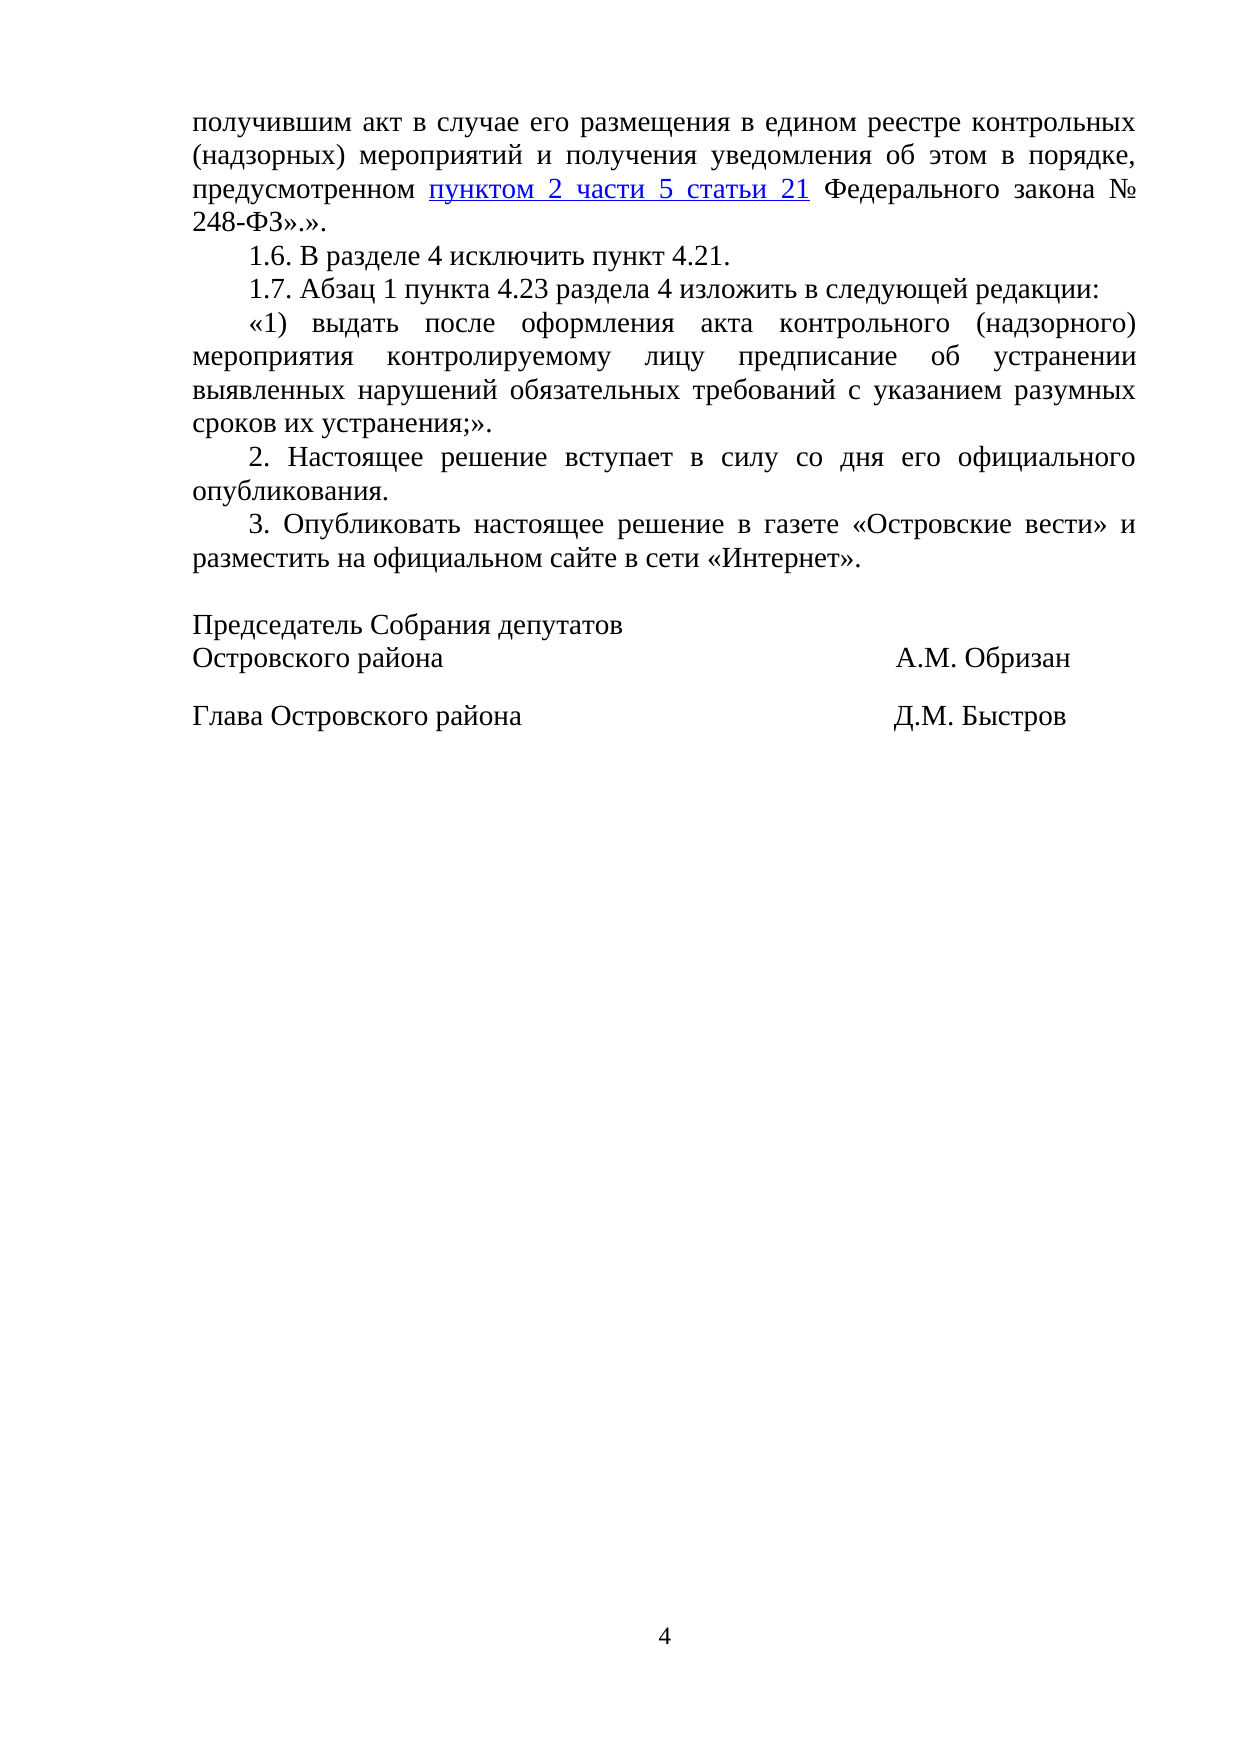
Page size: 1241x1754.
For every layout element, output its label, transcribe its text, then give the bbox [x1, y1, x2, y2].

text 2. Настоящее решение вступает в силу со дня его официального опубликования. [192, 439, 1137, 506]
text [192, 104, 1137, 238]
title «1) выдать после оформления акта контрольного (надзорного) мероприятия контролируемому лицу предписание об устранении выявленных нарушений обязательных требований с указанием разумных сроков их устранения;». [192, 305, 1137, 439]
title 1.6. В разделе 4 исключить пункт 4.21. [192, 238, 1137, 271]
title 1.7. Абзац 1 пункта 4.23 раздела 4 изложить в следующей редакции: [192, 271, 1137, 305]
text Глава Островского района Д.М. Быстров [192, 698, 1137, 731]
text Председатель Собрания депутатов [192, 607, 1137, 640]
text 3. Опубликовать настоящее решение в газете «Островские вести» и разместить на официальном сайте в сети «Интернет». [192, 506, 1137, 573]
text Островского района А.М. Обризан [192, 640, 1137, 674]
